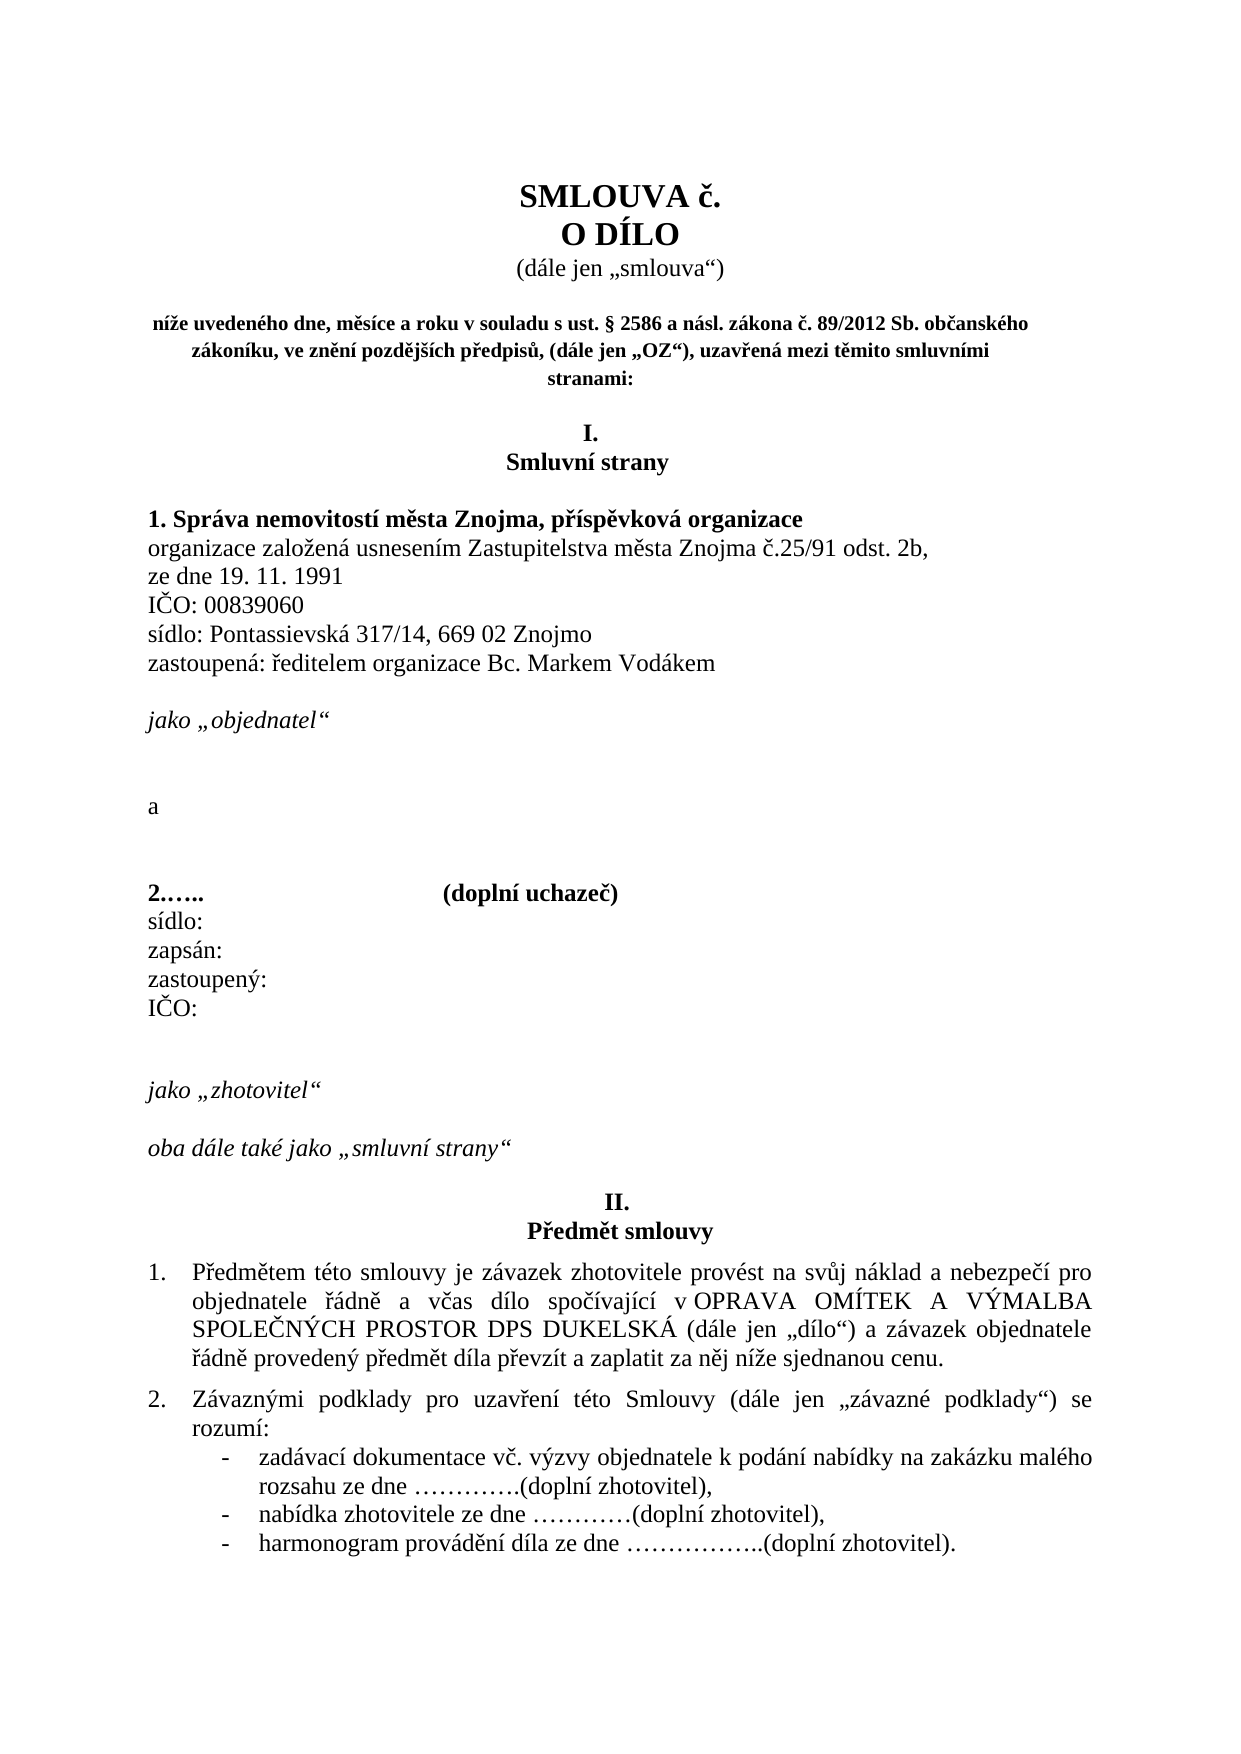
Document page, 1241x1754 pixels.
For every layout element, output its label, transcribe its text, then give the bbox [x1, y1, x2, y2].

text níže uvedeného dne, měsíce a roku v souladu s ust. § 2586 a násl. zákona č. 89/2012 Sb. občanského zákoníku, ve znění pozdějších předpisů, (dále jen „OZ“), uzavřená mezi těmito smluvními stranami: [148, 311, 1033, 390]
text a [148, 791, 1093, 820]
text zastoupený: [148, 964, 1093, 993]
text sídlo: [148, 906, 1093, 935]
list Předmětem této smlouvy je závazek zhotovitele provést na svůj náklad a nebezpečí pro objednatele řádně a včas dílo spočívající v OPRAVA OMÍTEK A VÝMALBA SPOLEČNÝCH PROSTOR DPS DUKELSKÁ (dále jen „dílo“) a závazek objednatele řádně provedený předmět díla převzít a zaplatit za něj níže sjednanou cenu. [148, 1257, 1093, 1372]
text jako „objednatel“ [148, 705, 1033, 734]
text organizace založená usnesením Zastupitelstva města Znojma č.25/91 odst. 2b, ze dne 19. 11. 1991 [148, 533, 1093, 590]
text zastoupená: ředitelem organizace Bc. Markem Vodákem [148, 648, 1093, 676]
text sídlo: Pontassievská 317/14, 669 02 Znojmo [148, 619, 1093, 648]
text IČO: 00839060 [148, 590, 1093, 619]
text SMLOUVA č. [148, 176, 1093, 215]
list harmonogram provádění díla ze dne ……………..(doplní zhotovitel). [221, 1528, 1093, 1557]
text I. [148, 418, 1033, 447]
text Smluvní strany [148, 447, 1033, 504]
text oba dále také jako „smluvní strany“ [148, 1133, 1093, 1162]
text 1. Správa nemovitostí města Znojma, příspěvková organizace [148, 504, 1093, 533]
text 2.….. (doplní uchazeč) [148, 878, 1093, 906]
text jako „zhotovitel“ [148, 1075, 1093, 1104]
list nabídka zhotovitele ze dne …………(doplní zhotovitel), [221, 1499, 1093, 1528]
text O DÍLO [148, 215, 1093, 253]
list Závaznými podklady pro uzavření této Smlouvy (dále jen „závazné podklady“) se rozumí: [148, 1384, 1093, 1442]
text (dále jen „smlouva“) [148, 253, 1093, 282]
text zapsán: [148, 935, 1093, 964]
text II. Předmět smlouvy [148, 1187, 1093, 1244]
text IČO: [148, 993, 1093, 1021]
list zadávací dokumentace vč. výzvy objednatele k podání nabídky na zakázku malého rozsahu ze dne ………….(doplní zhotovitel), [221, 1442, 1093, 1499]
